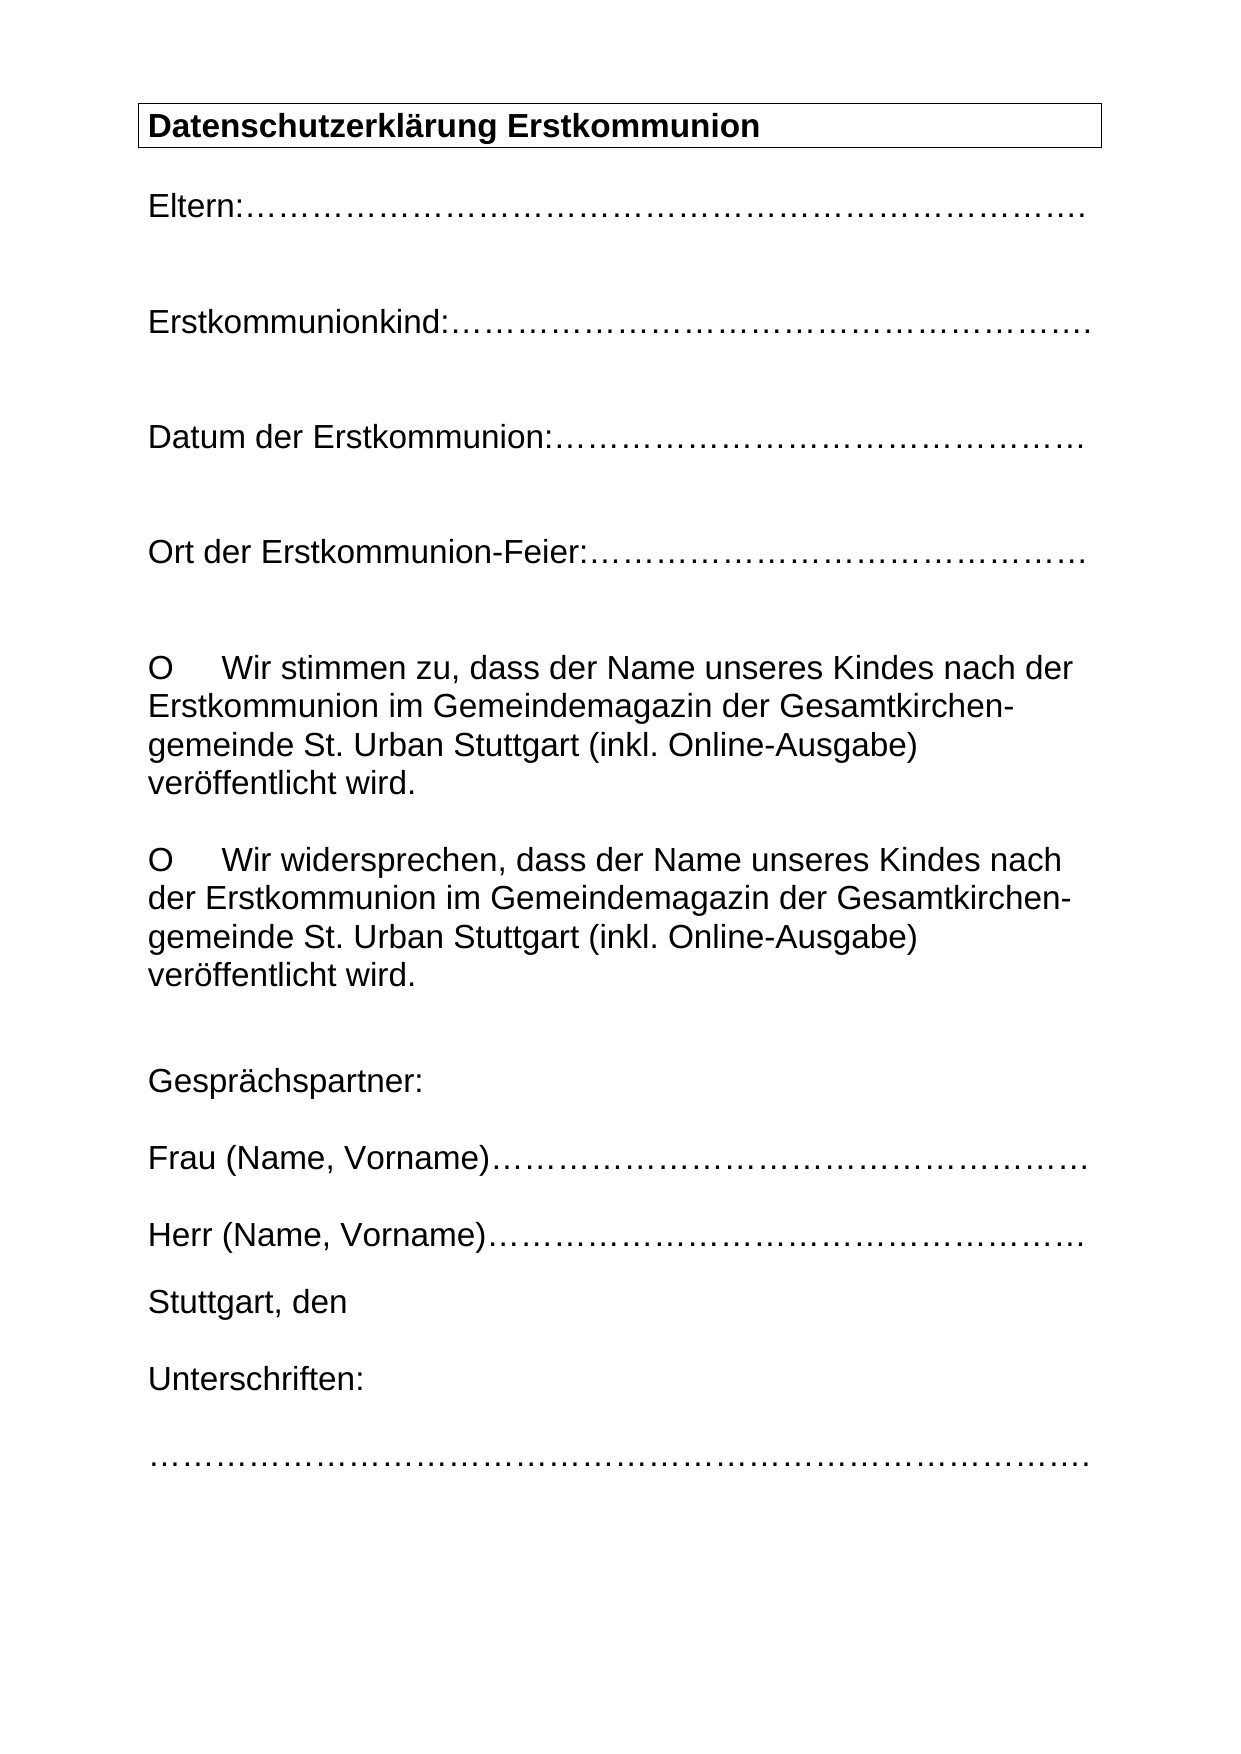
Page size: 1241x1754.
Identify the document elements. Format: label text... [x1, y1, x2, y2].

text Unterschriften: [148, 1359, 1092, 1397]
text Stuttgart, den [148, 1282, 1092, 1320]
text …………………………………………………………………………. [148, 1436, 1092, 1503]
text Ort der Erstkommunion-Feier:……………………………………… [148, 532, 1092, 571]
text Eltern:…………………………………………………………………. [148, 186, 1092, 225]
text Datum der Erstkommunion:………………………………………… [148, 417, 1092, 456]
text Erstkommunionkind:…………………………………………………. [148, 302, 1092, 340]
text O Wir stimmen zu, dass der Name unseres Kindes nach der Erstkommunion im Gemeindemagazin der Gesamtkirchen-gemeinde St. Urban Stuttgart (inkl. Online-Ausgabe) veröffentlicht wird. O Wir widersprechen, dass der Name unseres Kindes nach der Erstkommunion im Gemeindemagazin der Gesamtkirchen-gemeinde St. Urban Stuttgart (inkl. Online-Ausgabe) veröffentlicht wird. [148, 609, 1092, 1022]
text Frau (Name, Vorname)……………………………………………… [148, 1138, 1092, 1176]
text Gesprächspartner: [148, 1022, 1092, 1099]
text Herr (Name, Vorname)……………………………………………… [148, 1214, 1092, 1282]
text Datenschutzerklärung Erstkommunion [139, 104, 1101, 147]
